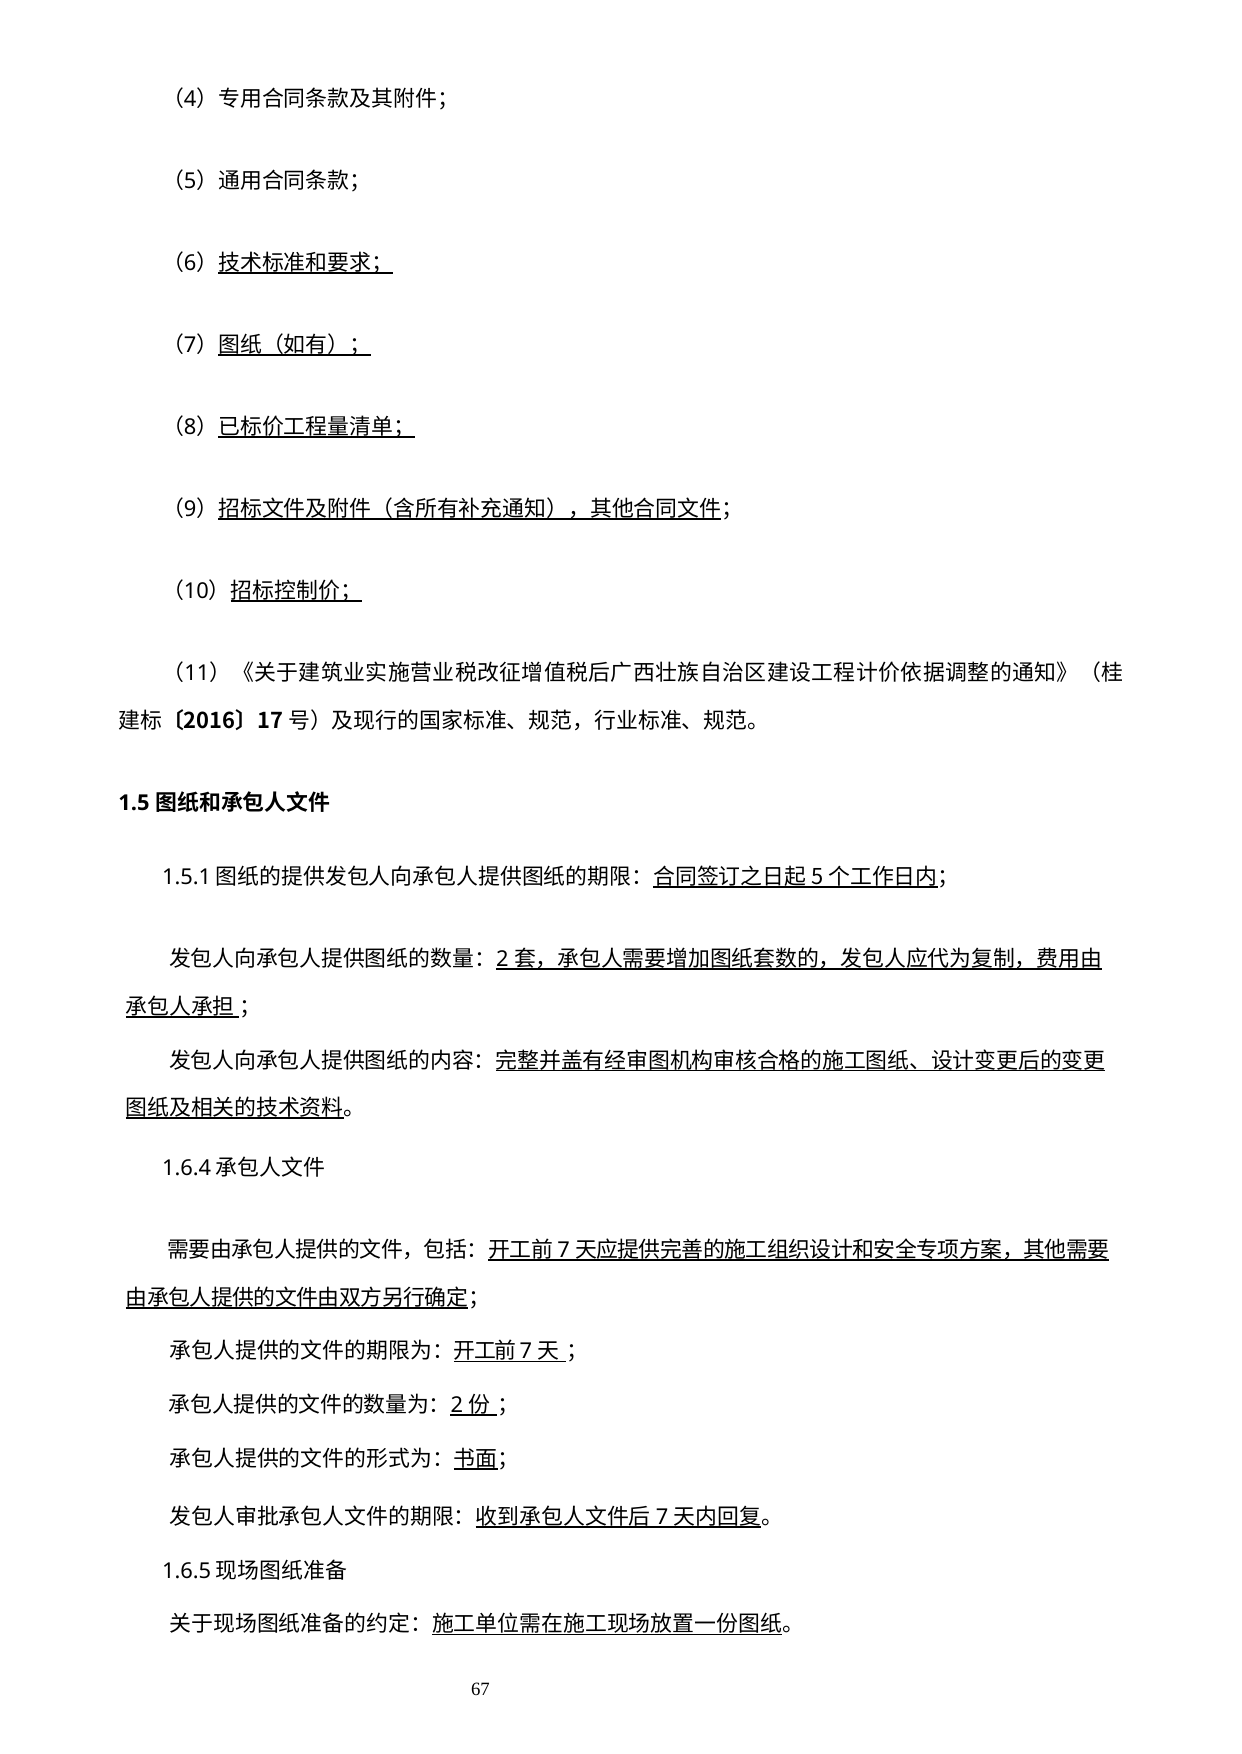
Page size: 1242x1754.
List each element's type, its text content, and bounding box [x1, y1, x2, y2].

list （6）技术标准和要求； [118, 245, 1123, 277]
list （7）图纸（如有）； [118, 327, 1123, 359]
list （10）招标控制价； [118, 573, 1123, 605]
text 承包人提供的文件的期限为：开工前 7 天 ； [126, 1333, 941, 1365]
text 发包人向承包人提供图纸的数量：2 套，承包人需要增加图纸套数的，发包人应代为复制，费用由承包人承担 ； [126, 941, 1115, 1021]
text 发包人向承包人提供图纸的内容：完整并盖有经审图机构审核合格的施工图纸、设计变更后的变更图纸及相关的技术资料。 [126, 1043, 1115, 1122]
list （5）通用合同条款； [118, 163, 1123, 195]
text 需要由承包人提供的文件，包括：开工前 7 天应提供完善的施工组织设计和安全专项方案，其他需要由承包人提供的文件由双方另行确定； [126, 1232, 1115, 1311]
list （8）已标价工程量清单； [118, 409, 1123, 441]
list （9）招标文件及附件（含所有补充通知），其他合同文件； [118, 491, 1123, 523]
list 1.6.5现场图纸准备 [118, 1553, 1123, 1585]
subtitle 1.5 图纸和承包人文件 [118, 784, 1123, 816]
list （11）《关于建筑业实施营业税改征增值税后广西壮族自治区建设工程计价依据调整的通知》（桂建标〔2016〕17 号）及现行的国家标准、规范，行业标准、规范。 [118, 655, 1123, 734]
list （4）专用合同条款及其附件； [118, 81, 1123, 113]
text 发包人审批承包人文件的期限：收到承包人文件后 7 天内回复。 [126, 1499, 1120, 1531]
text 关于现场图纸准备的约定：施工单位需在施工现场放置一份图纸。 [126, 1606, 1120, 1638]
list 1.6.4承包人文件 [118, 1150, 1123, 1182]
text 承包人提供的文件的数量为：2 份 ； [126, 1387, 941, 1419]
text 承包人提供的文件的形式为：书面； [126, 1441, 941, 1473]
list 1.5.1图纸的提供发包人向承包人提供图纸的期限：合同签订之日起 5 个工作日内； [118, 859, 1123, 891]
